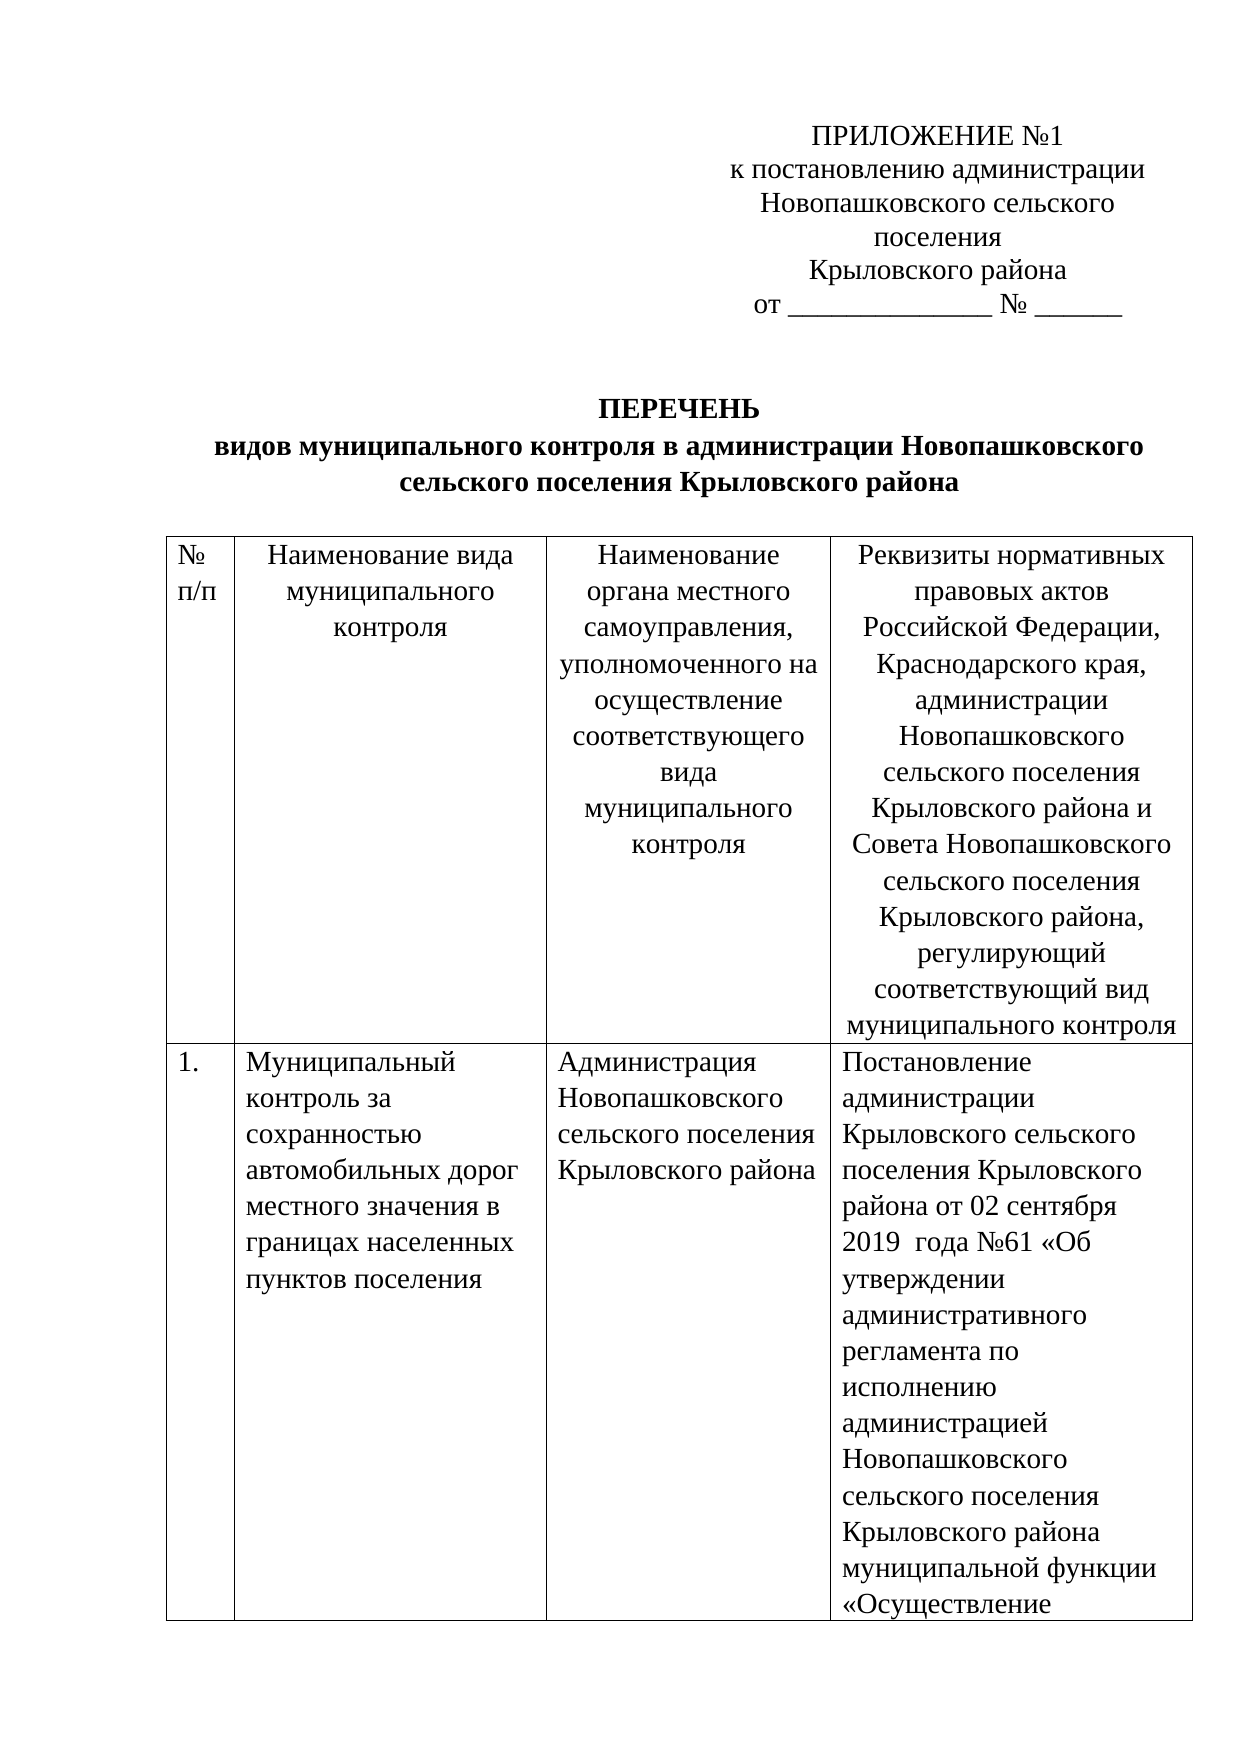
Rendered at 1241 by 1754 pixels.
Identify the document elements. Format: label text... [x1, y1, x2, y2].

text Крыловского района [694, 252, 1181, 286]
text Новопашковского сельского поселения [694, 185, 1181, 252]
table_header № п/п [167, 537, 234, 1043]
table_header Наименование вида муниципального контроля [235, 537, 546, 1043]
text видов муниципального контроля в администрации Новопашковского сельского поселения Крыловского района [177, 428, 1181, 497]
table_cell 1. [167, 1044, 234, 1619]
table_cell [547, 1044, 830, 1619]
text ПРИЛОЖЕНИЕ №1 [694, 118, 1181, 152]
text ПЕРЕЧЕНЬ [177, 392, 1181, 425]
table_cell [235, 1044, 546, 1619]
table_header Реквизиты нормативных правовых актов Российской Федерации, Краснодарского края, администрации Новопашковского сельского поселения Крыловского района и Совета Новопашковского сельского поселения Крыловского района, регулирующий соответствующий вид муниципального контроля [831, 537, 1192, 1043]
text от ______________ № ______ [694, 286, 1181, 319]
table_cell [831, 1044, 1192, 1619]
table_header Наименование органа местного самоуправления, уполномоченного на осуществление соответствующего вида муниципального контроля [547, 537, 830, 1043]
text к постановлению администрации [694, 152, 1181, 185]
